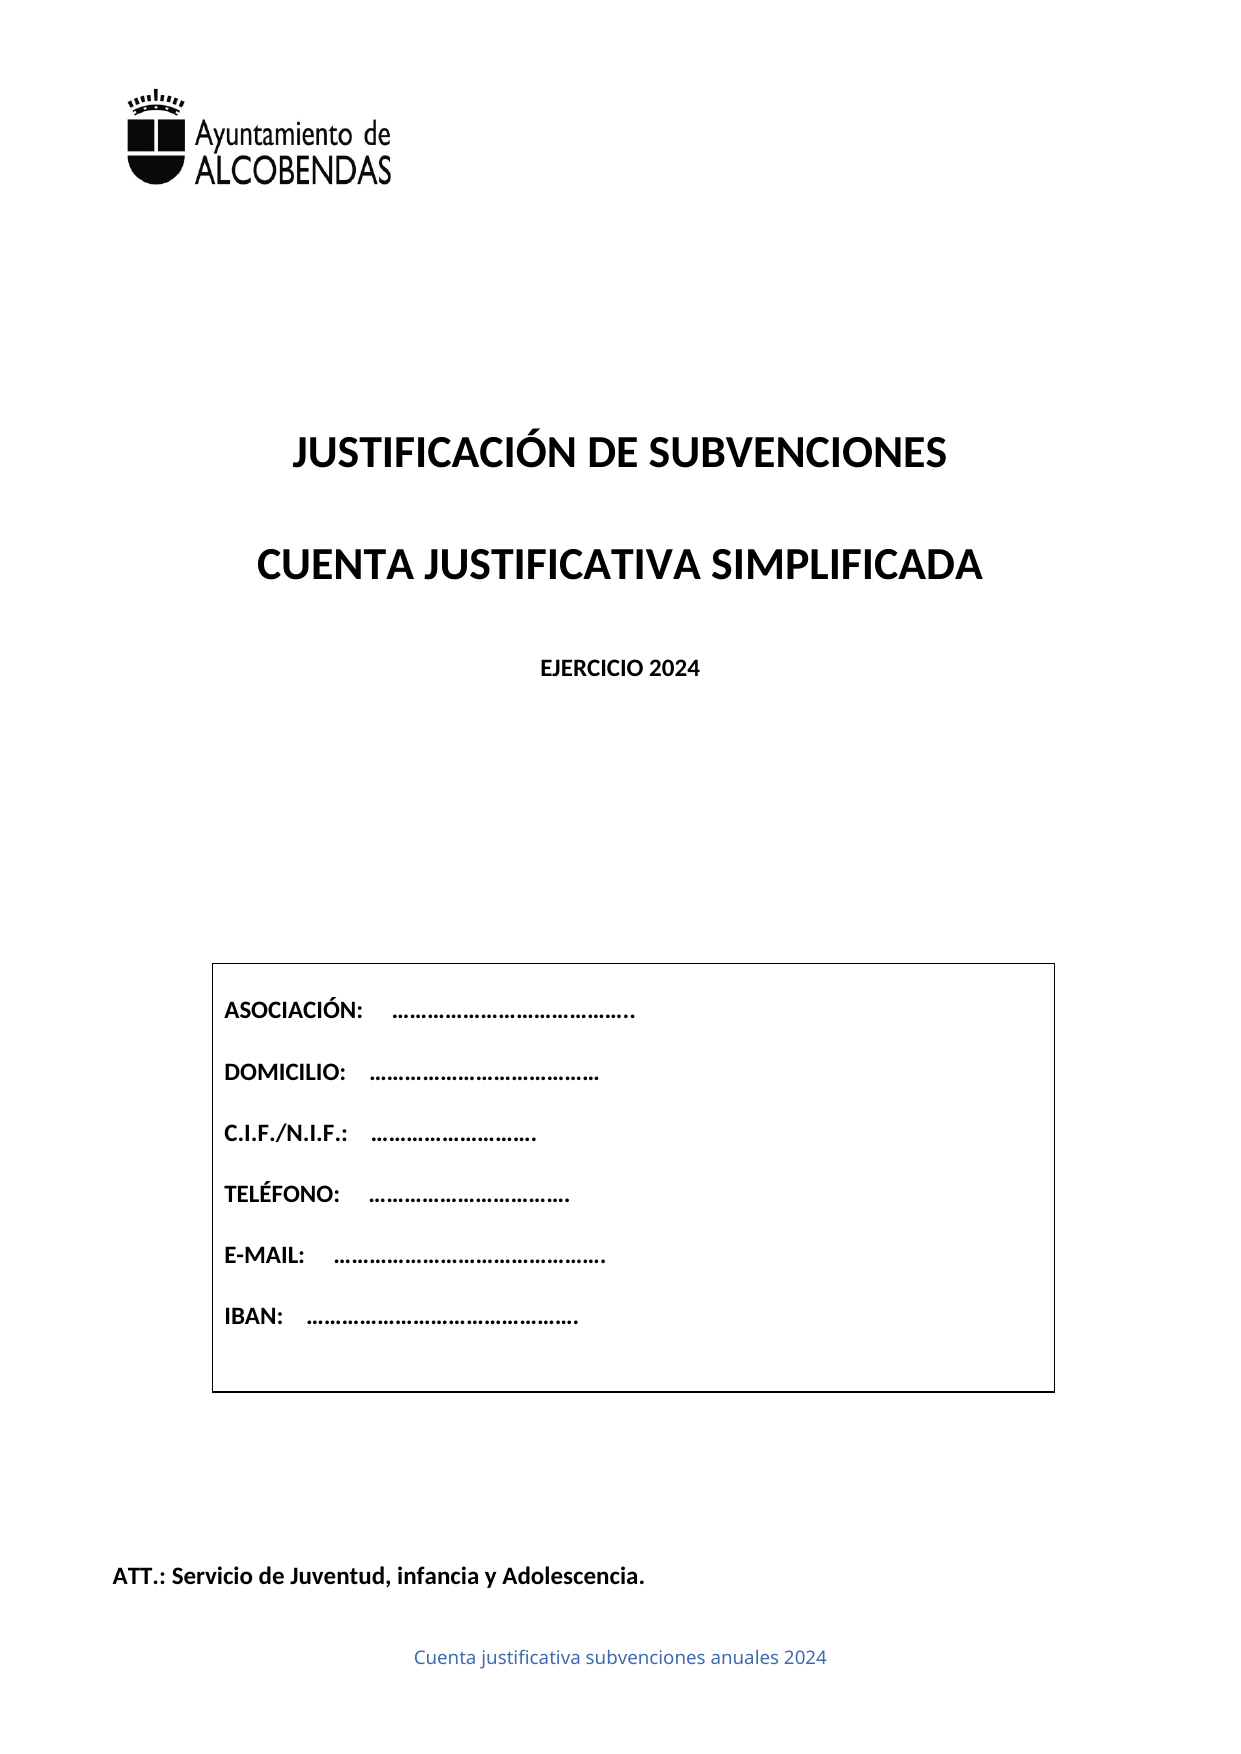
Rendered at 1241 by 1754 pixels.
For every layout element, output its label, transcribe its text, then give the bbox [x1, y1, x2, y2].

picture [112, 73, 406, 200]
text CUENTA JUSTIFICATIVA SIMPLIFICADA [112, 535, 1128, 591]
table_header ASOCIACIÓN: ………………………………….. DOMICILIO: ………………………………… C.I.F./N.I.F.: ………………………. TELÉFONO: ……………………………. E-MAIL: ………………………………………. IBAN: ………………………………………. [213, 964, 1054, 1391]
text JUSTIFICACIÓN DE SUBVENCIONES [112, 423, 1128, 479]
text EJERCICIO 2024 [112, 652, 1128, 683]
text ATT.: Servicio de Juventud, infancia y Adolescencia. [112, 1561, 1128, 1591]
